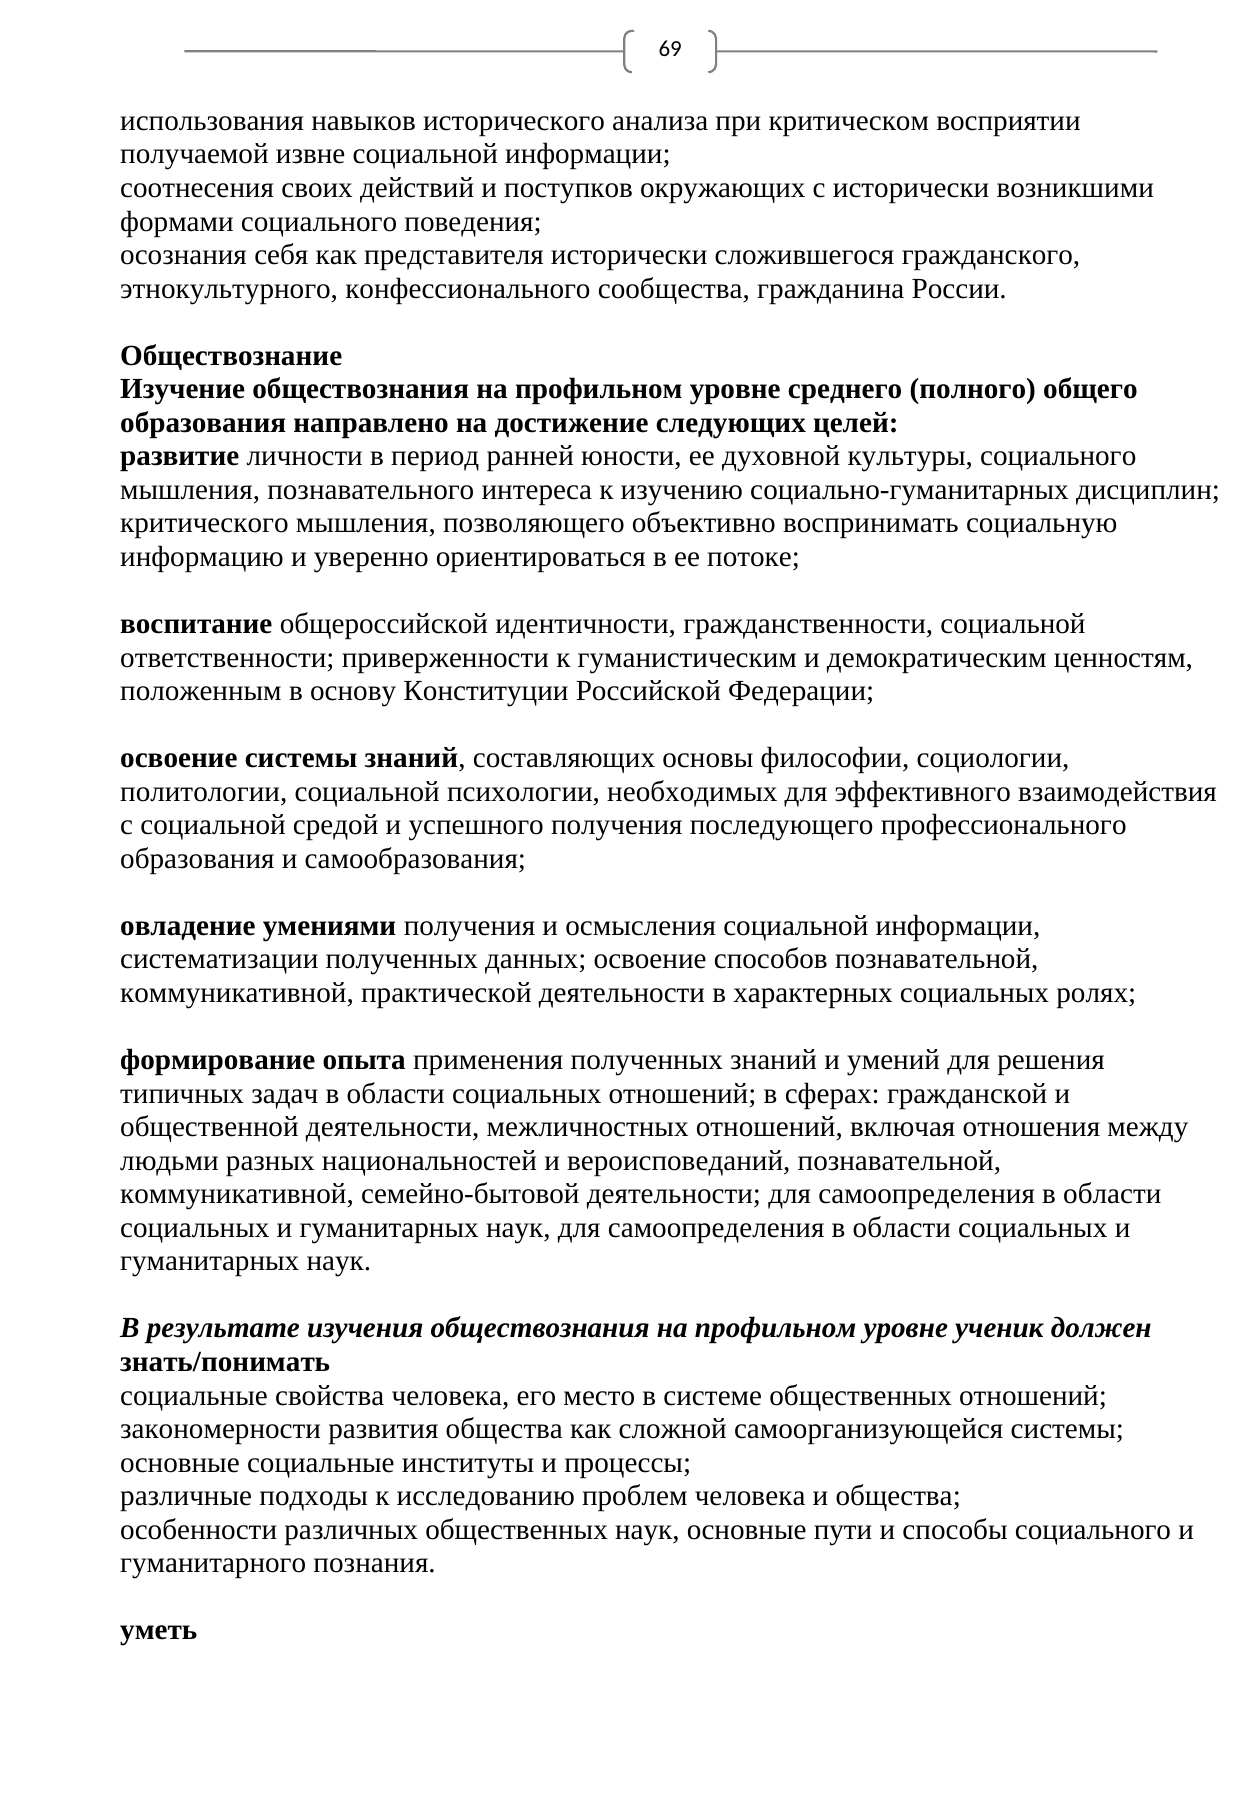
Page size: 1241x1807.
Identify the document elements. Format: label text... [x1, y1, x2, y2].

text формирование опыта применения полученных знаний и умений для решения типичных задач в области социальных отношений; в сферах: гражданской и общественной деятельности, межличностных отношений, включая отношения между людьми разных национальностей и вероисповеданий, познавательной, коммуникативной, семейно-бытовой деятельности; для самоопределения в области социальных и гуманитарных наук, для самоопределения в области социальных и гуманитарных наук. [120, 1042, 1222, 1277]
text основные социальные институты и процессы; [120, 1445, 1222, 1478]
text Изучение обществознания на профильном уровне среднего (полного) общего образования направлено на достижение следующих целей: [120, 371, 1222, 438]
text знать/понимать [120, 1344, 1222, 1378]
text закономерности развития общества как сложной самоорганизующейся системы; [120, 1411, 1222, 1445]
text различные подходы к исследованию проблем человека и общества; [120, 1478, 1222, 1512]
text освоение системы знаний, составляющих основы философии, социологии, политологии, социальной психологии, необходимых для эффективного взаимодействия с социальной средой и успешного получения последующего профессионального образования и самообразования; [120, 740, 1222, 874]
text соотнесения своих действий и поступков окружающих с исторически возникшими формами социального поведения; [120, 170, 1222, 237]
text В результате изучения обществознания на профильном уровне ученик должен [120, 1311, 1222, 1344]
text осознания себя как представителя исторически сложившегося гражданского, этнокультурного, конфессионального сообщества, гражданина России. [120, 237, 1222, 304]
text уметь [120, 1612, 1222, 1646]
text социальные свойства человека, его место в системе общественных отношений; [120, 1378, 1222, 1411]
text Обществознание [120, 338, 1222, 371]
text развитие личности в период ранней юности, ее духовной культуры, социального мышления, познавательного интереса к изучению социально-гуманитарных дисциплин; критического мышления, позволяющего объективно воспринимать социальную информацию и уверенно ориентироваться в ее потоке; [120, 438, 1222, 573]
text овладение умениями получения и осмысления социальной информации, систематизации полученных данных; освоение способов познавательной, коммуникативной, практической деятельности в характерных социальных ролях; [120, 908, 1222, 1009]
text воспитание общероссийской идентичности, гражданственности, социальной ответственности; приверженности к гуманистическим и демократическим ценностям, положенным в основу Конституции Российской Федерации; [120, 606, 1222, 707]
text использования навыков исторического анализа при критическом восприятии получаемой извне социальной информации; [120, 103, 1222, 170]
text особенности различных общественных наук, основные пути и способы социального и гуманитарного познания. [120, 1512, 1222, 1579]
